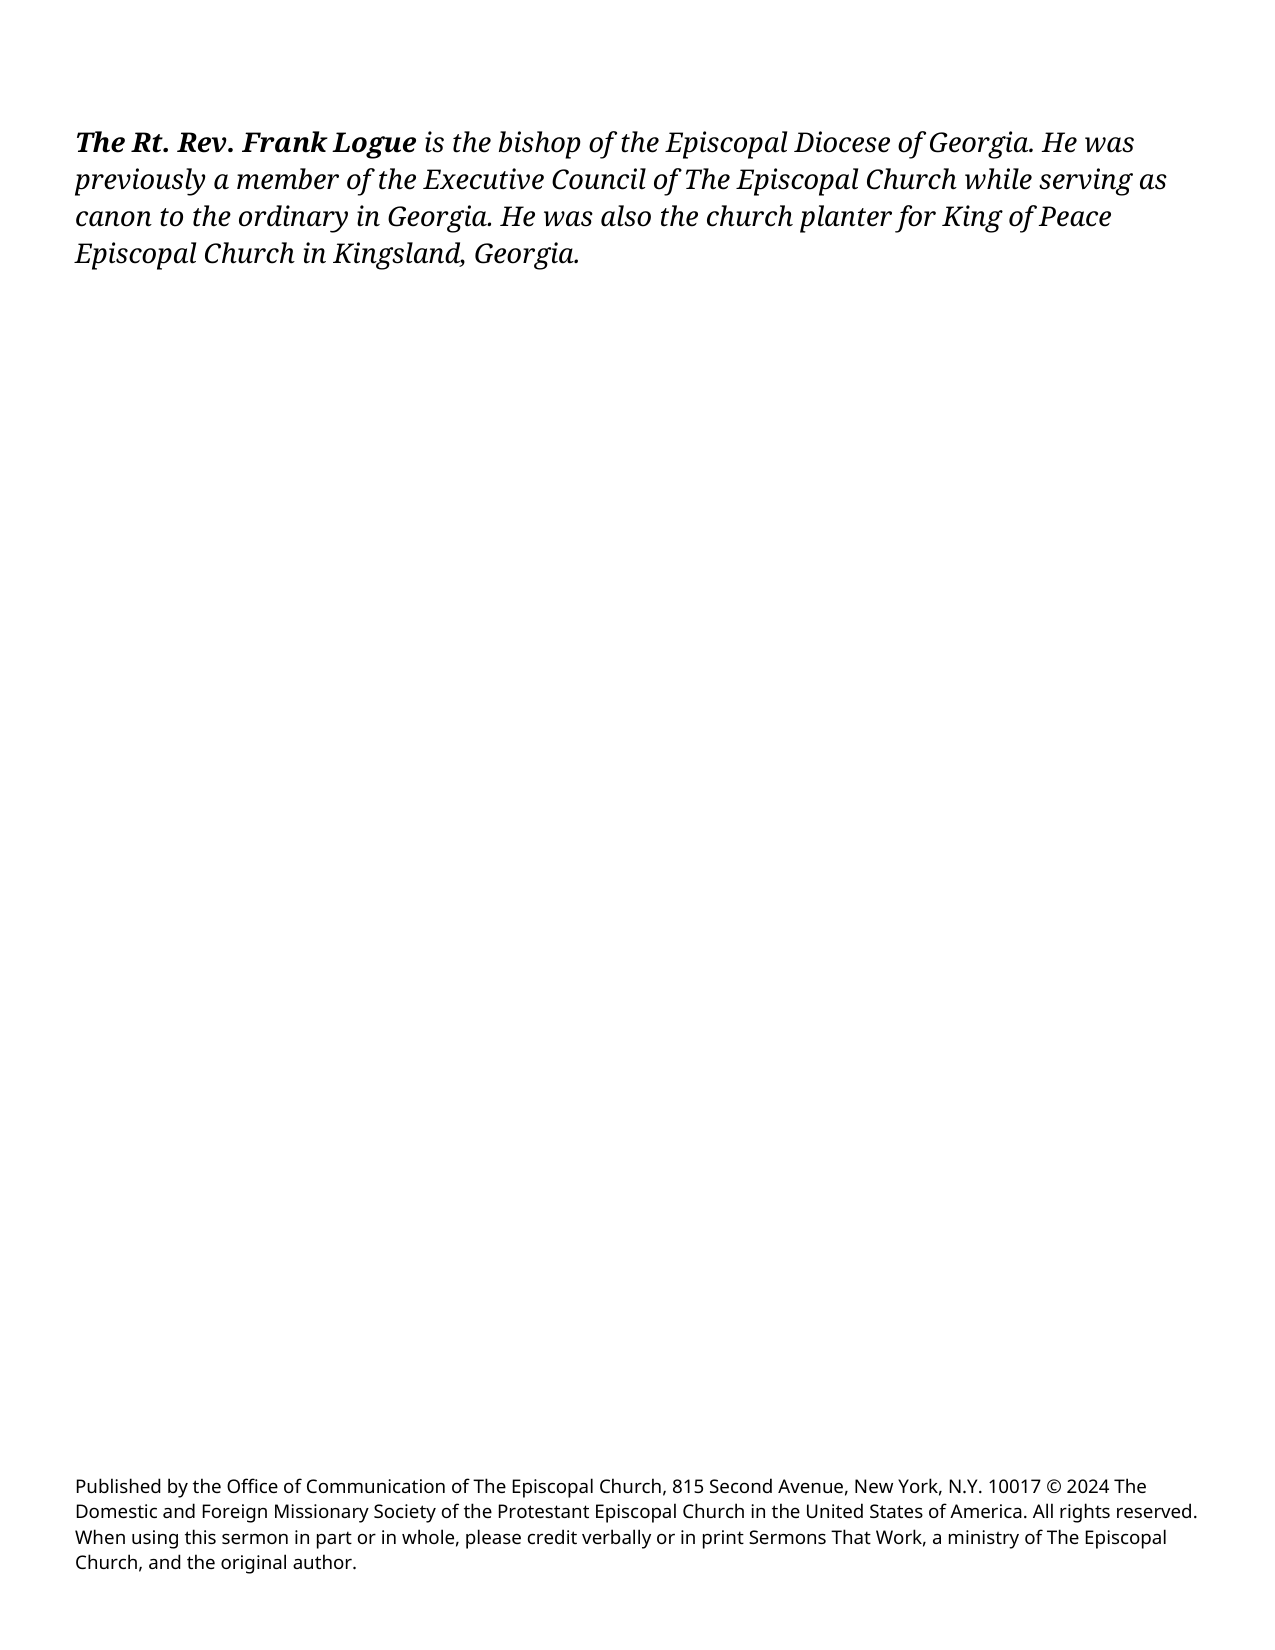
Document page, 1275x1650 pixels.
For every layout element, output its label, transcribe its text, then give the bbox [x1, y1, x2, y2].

text The Rt. Rev. Frank Logue is the bishop of the Episcopal Diocese of Georgia. He was previously a member of the Executive Council of The Episcopal Church while serving as canon to the ordinary in Georgia. He was also the church planter for King of Peace Episcopal Church in Kingsland, Georgia. [75, 124, 1200, 271]
